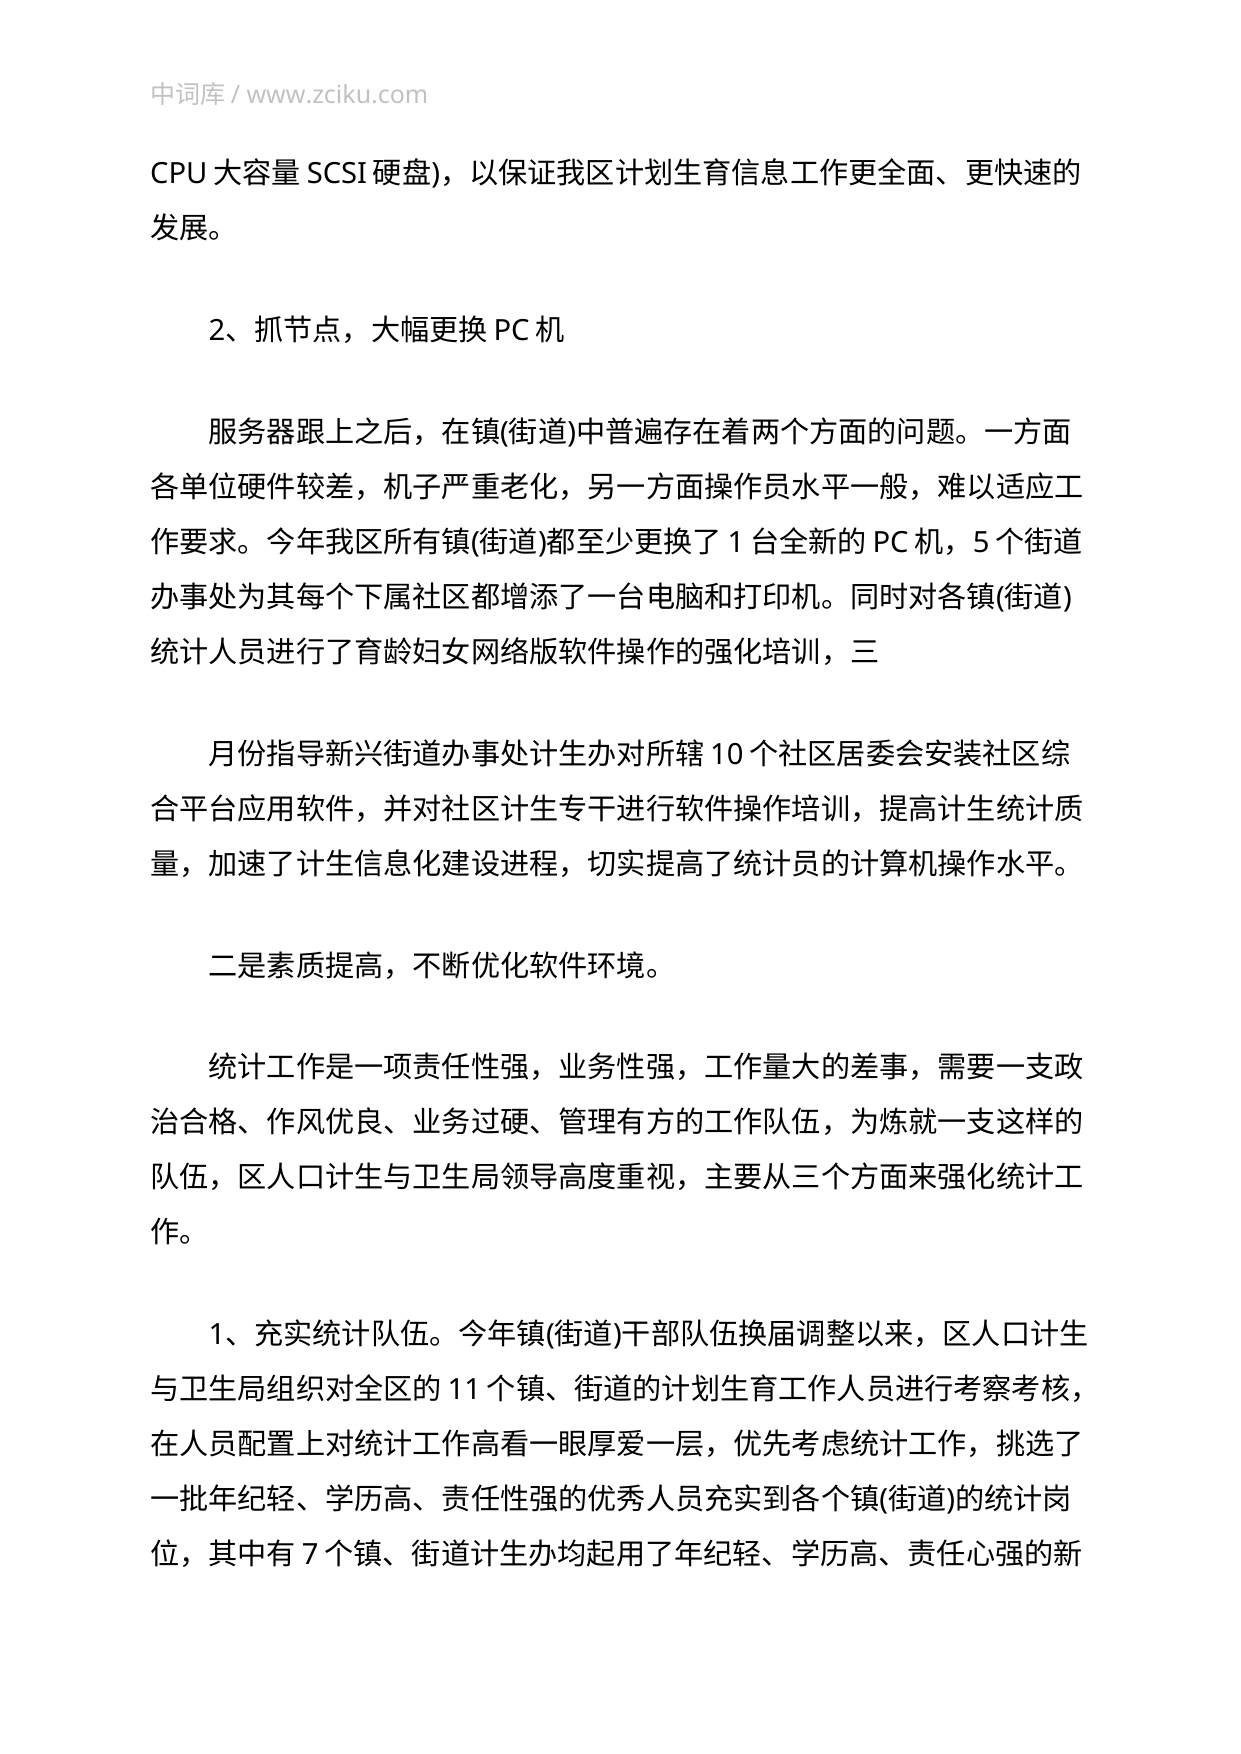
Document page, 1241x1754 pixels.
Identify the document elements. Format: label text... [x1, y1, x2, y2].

text 二是素质提高，不断优化软件环境。 [150, 942, 1090, 984]
text 统计工作是一项责任性强，业务性强，工作量大的差事，需要一支政治合格、作风优良、业务过硬、管理有方的工作队伍，为炼就一支这样的队伍，区人口计生与卫生局领导高度重视，主要从三个方面来强化统计工作。 [150, 1044, 1090, 1251]
text 服务器跟上之后，在镇(街道)中普遍存在着两个方面的问题。一方面各单位硬件较差，机子严重老化，另一方面操作员水平一般，难以适应工作要求。今年我区所有镇(街道)都至少更换了1台全新的PC机，5个街道办事处为其每个下属社区都增添了一台电脑和打印机。同时对各镇(街道)统计人员进行了育龄妇女网络版软件操作的强化培训，三 [150, 409, 1090, 671]
text 2、抓节点，大幅更换PC机 [150, 307, 1090, 349]
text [150, 1310, 1090, 1573]
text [150, 150, 1090, 247]
text 月份指导新兴街道办事处计生办对所辖10个社区居委会安装社区综合平台应用软件，并对社区计生专干进行软件操作培训，提高计生统计质量，加速了计生信息化建设进程，切实提高了统计员的计算机操作水平。 [150, 730, 1090, 883]
